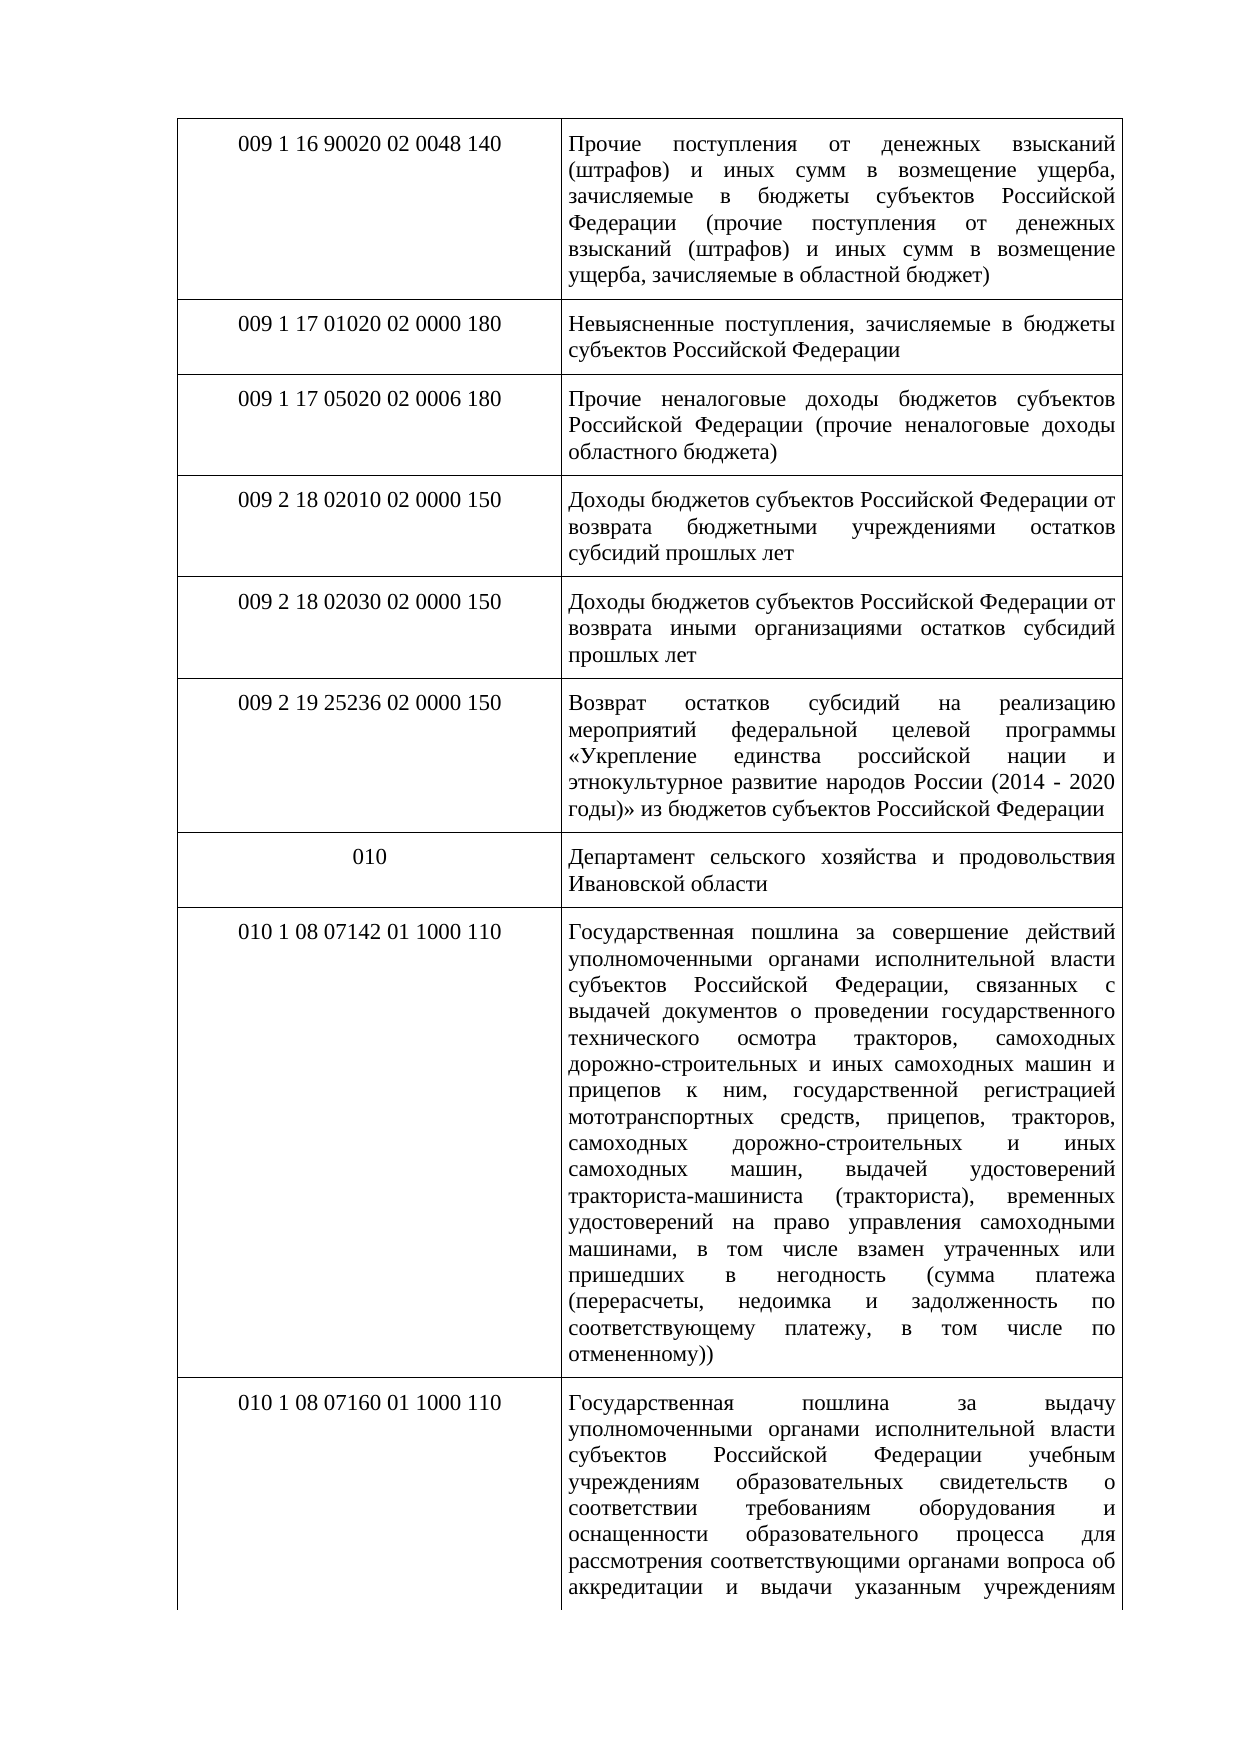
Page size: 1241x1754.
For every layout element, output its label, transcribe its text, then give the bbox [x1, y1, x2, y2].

table_cell Прочие неналоговые доходы бюджетов субъектов Российской Федерации (прочие неналоговые доходы областного бюджета) [562, 375, 1122, 475]
table_cell 009 1 16 90020 02 0048 140 [178, 119, 561, 298]
table_cell 010 [178, 833, 561, 907]
table_cell 009 1 17 05020 02 0006 180 [178, 375, 561, 475]
table_cell Возврат остатков субсидий на реализацию мероприятий федеральной целевой программы «Укрепление единства российской нации и этнокультурное развитие народов России (2014 - 2020 годы)» из бюджетов субъектов Российской Федерации [562, 679, 1122, 832]
table_cell Прочие поступления от денежных взысканий (штрафов) и иных сумм в возмещение ущерба, зачисляемые в бюджеты субъектов Российской Федерации (прочие поступления от денежных взысканий (штрафов) и иных сумм в возмещение ущерба, зачисляемые в областной бюджет) [562, 119, 1122, 298]
table_cell 009 1 17 01020 02 0000 180 [178, 300, 561, 373]
table_cell 009 2 19 25236 02 0000 150 [178, 679, 561, 832]
table_cell 010 1 08 07142 01 1000 110 [178, 908, 561, 1377]
table_cell Доходы бюджетов субъектов Российской Федерации от возврата иными организациями остатков субсидий прошлых лет [562, 577, 1122, 678]
table_cell Доходы бюджетов субъектов Российской Федерации от возврата бюджетными учреждениями остатков субсидий прошлых лет [562, 476, 1122, 576]
table_cell 009 2 18 02030 02 0000 150 [178, 577, 561, 678]
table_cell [178, 1378, 561, 1610]
table_cell Департамент сельского хозяйства и продовольствия Ивановской области [562, 833, 1122, 907]
table_cell Невыясненные поступления, зачисляемые в бюджеты субъектов Российской Федерации [562, 300, 1122, 373]
table_cell 009 2 18 02010 02 0000 150 [178, 476, 561, 576]
table_cell Государственная пошлина за совершение действий уполномоченными органами исполнительной власти субъектов Российской Федерации, связанных с выдачей документов о проведении государственного технического осмотра тракторов, самоходных дорожно-строительных и иных самоходных машин и прицепов к ним, государственной регистрацией мототранспортных средств, прицепов, тракторов, самоходных дорожно-строительных и иных самоходных машин, выдачей удостоверений тракториста-машиниста (тракториста), временных удостоверений на право управления самоходными машинами, в том числе взамен утраченных или пришедших в негодность (сумма платежа (перерасчеты, недоимка и задолженность по соответствующему платежу, в том числе по отмененному)) [562, 908, 1122, 1377]
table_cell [562, 1378, 1122, 1610]
